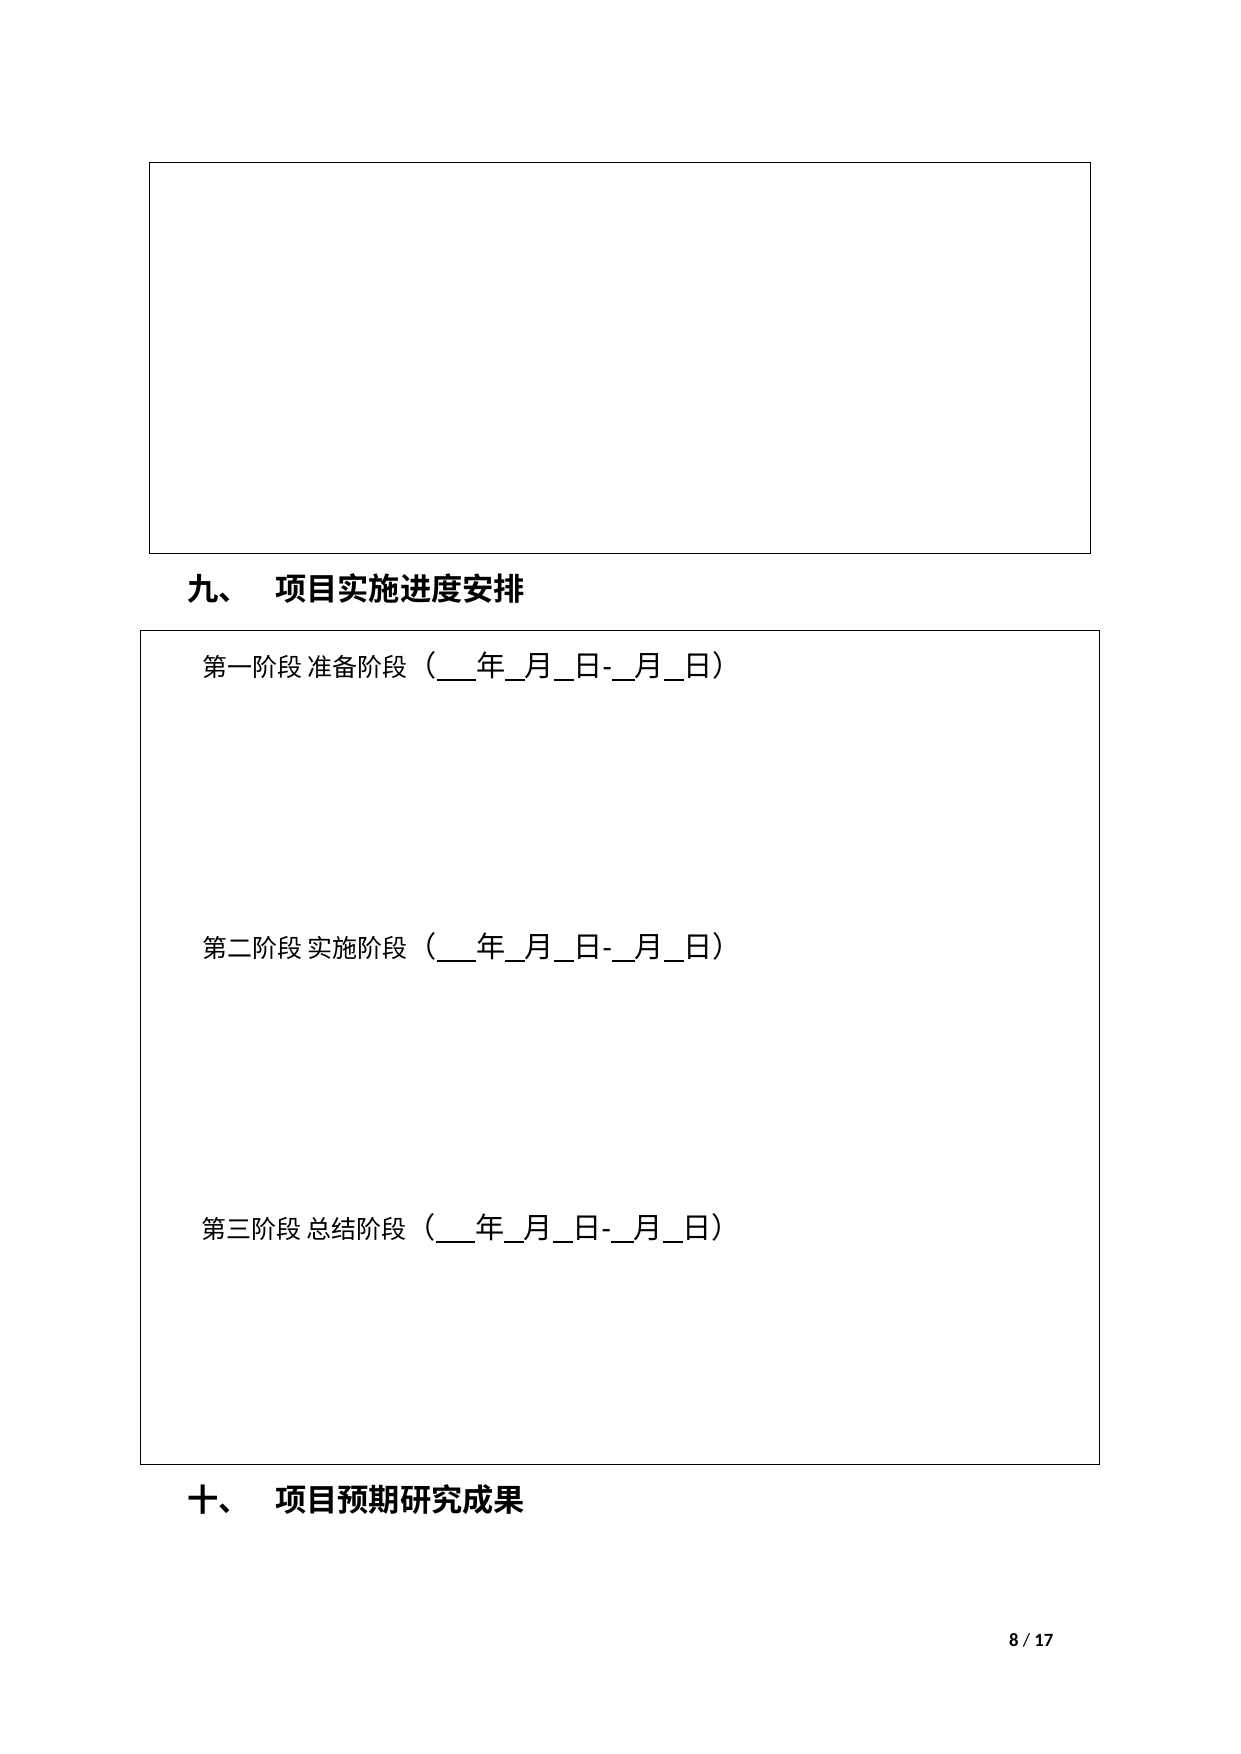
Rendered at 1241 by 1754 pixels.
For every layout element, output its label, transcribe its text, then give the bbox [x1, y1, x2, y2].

table_header [150, 163, 1090, 553]
list 项目预期研究成果 [187, 1465, 1053, 1530]
table_header 第一阶段 准备阶段（ 年 月 日- 月 日） 第二阶段 实施阶段（ 年 月 日- 月 日） 第三阶段 总结阶段（ 年 月 日- 月 日） [141, 631, 1099, 1464]
list 项目实施进度安排 [187, 554, 1053, 619]
